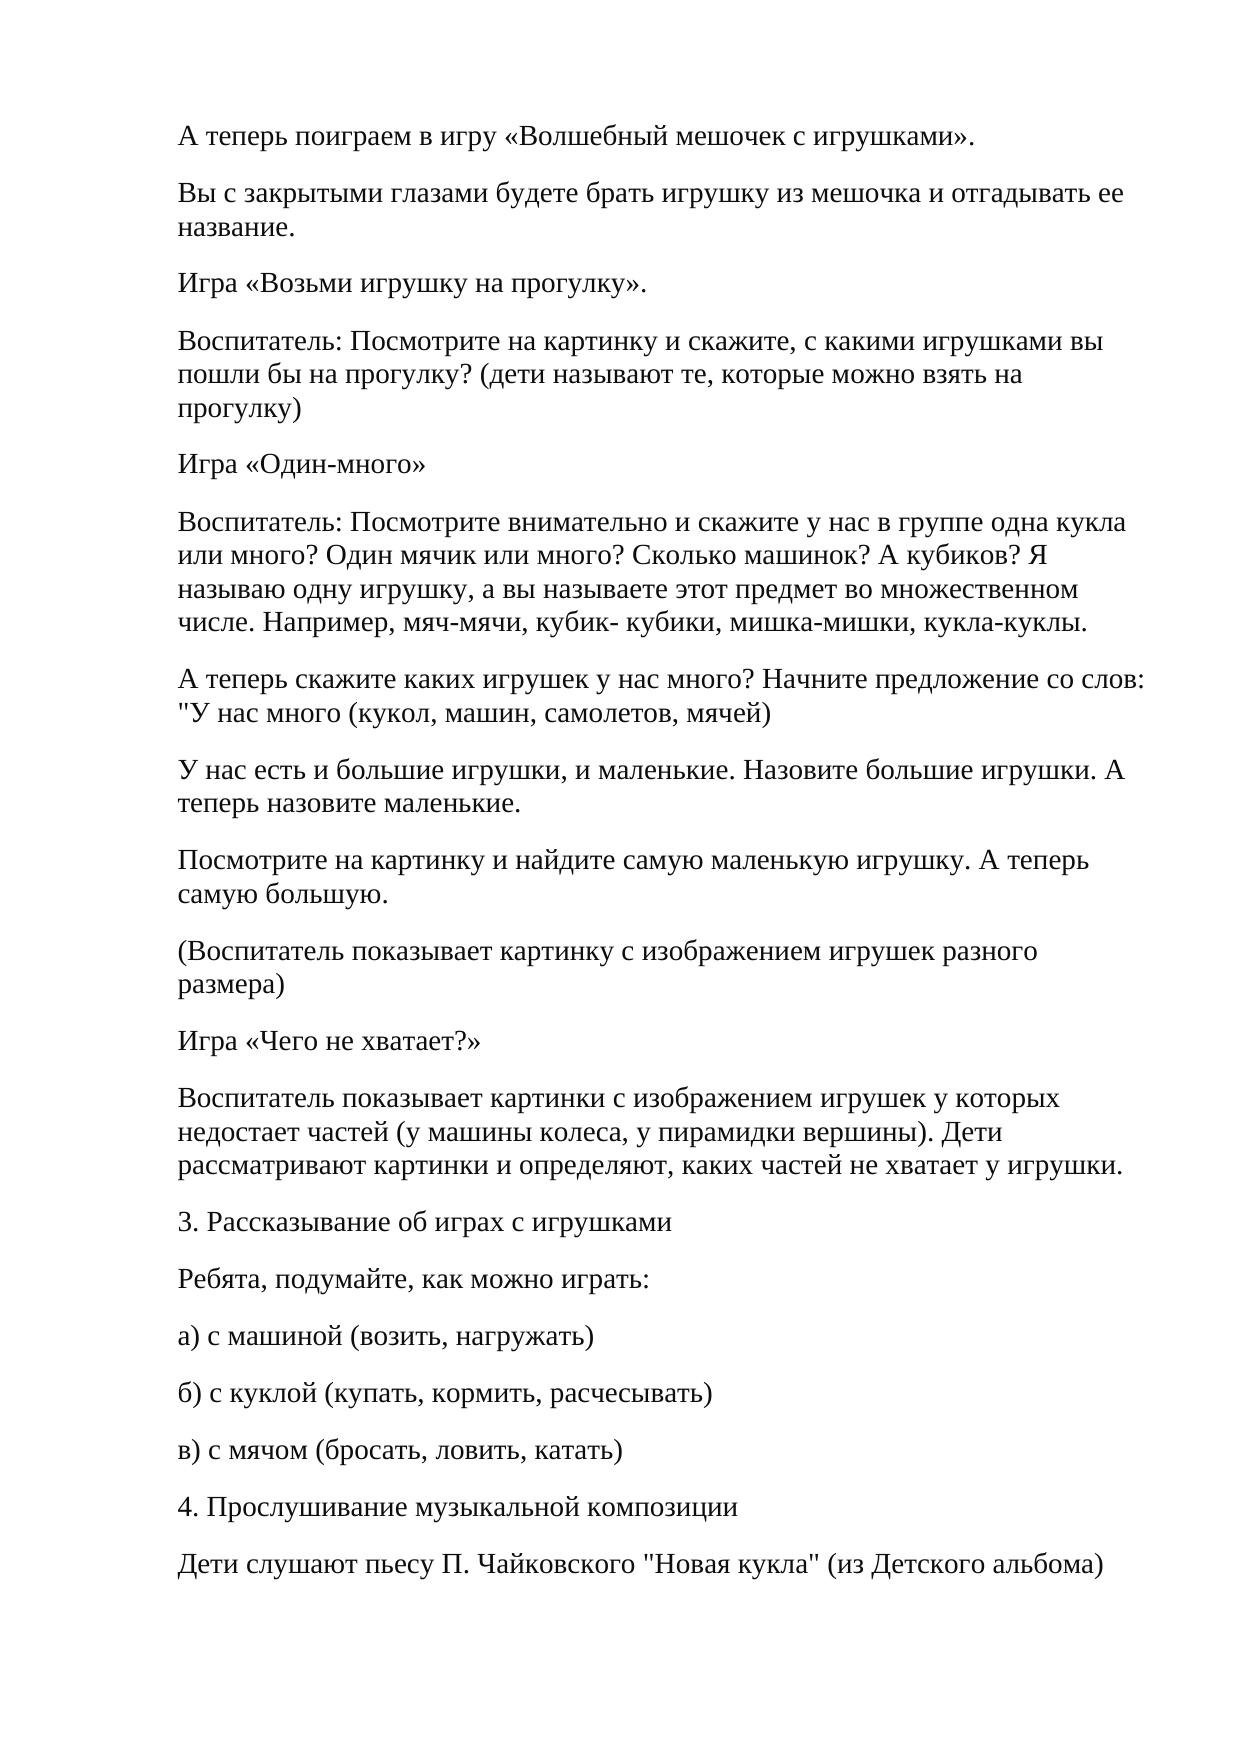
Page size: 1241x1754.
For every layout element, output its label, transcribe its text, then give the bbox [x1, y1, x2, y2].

text А теперь скажите каких игрушек у нас много? Начните предложение со слов: "У нас много (кукол, машин, самолетов, мячей) [177, 661, 1152, 728]
text Воспитатель: Посмотрите на картинку и скажите, с какими игрушками вы пошли бы на прогулку? (дети называют те, которые можно взять на прогулку) [177, 323, 1152, 423]
text б) с куклой (купать, кормить, расчесывать) [177, 1375, 1152, 1409]
text Игра «Возьми игрушку на прогулку». [177, 266, 1152, 299]
text Игра «Чего не хватает?» [177, 1023, 1152, 1057]
text Ребята, подумайте, как можно играть: [177, 1261, 1152, 1295]
text Дети слушают пьесу П. Чайковского "Новая кукла" (из Детского альбома) [177, 1546, 1152, 1580]
text (Воспитатель показывает картинку с изображением игрушек разного размера) [177, 933, 1152, 1000]
text Вы с закрытыми глазами будете брать игрушку из мешочка и отгадывать ее название. [177, 175, 1152, 242]
text а) с машиной (возить, нагружать) [177, 1318, 1152, 1352]
text Посмотрите на картинку и найдите самую маленькую игрушку. А теперь самую большую. [177, 842, 1152, 909]
text Воспитатель показывает картинки с изображением игрушек у которых недостает частей (у машины колеса, у пирамидки вершины). Дети рассматривают картинки и определяют, каких частей не хватает у игрушки. [177, 1080, 1152, 1181]
text 4. Прослушивание музыкальной композиции [177, 1489, 1152, 1523]
text 3. Рассказывание об играх с игрушками [177, 1204, 1152, 1238]
text Игра «Один-много» [177, 447, 1152, 480]
text А теперь поиграем в игру «Волшебный мешочек с игрушками». [177, 118, 1152, 152]
text в) с мячом (бросать, ловить, катать) [177, 1432, 1152, 1466]
text У нас есть и большие игрушки, и маленькие. Назовите большие игрушки. А теперь назовите маленькие. [177, 752, 1152, 819]
text Воспитатель: Посмотрите внимательно и скажите у нас в группе одна кукла или много? Один мячик или много? Сколько машинок? А кубиков? Я называю одну игрушку, а вы называете этот предмет во множественном числе. Например, мяч-мячи, кубик- кубики, мишка-мишки, кукла-куклы. [177, 504, 1152, 638]
